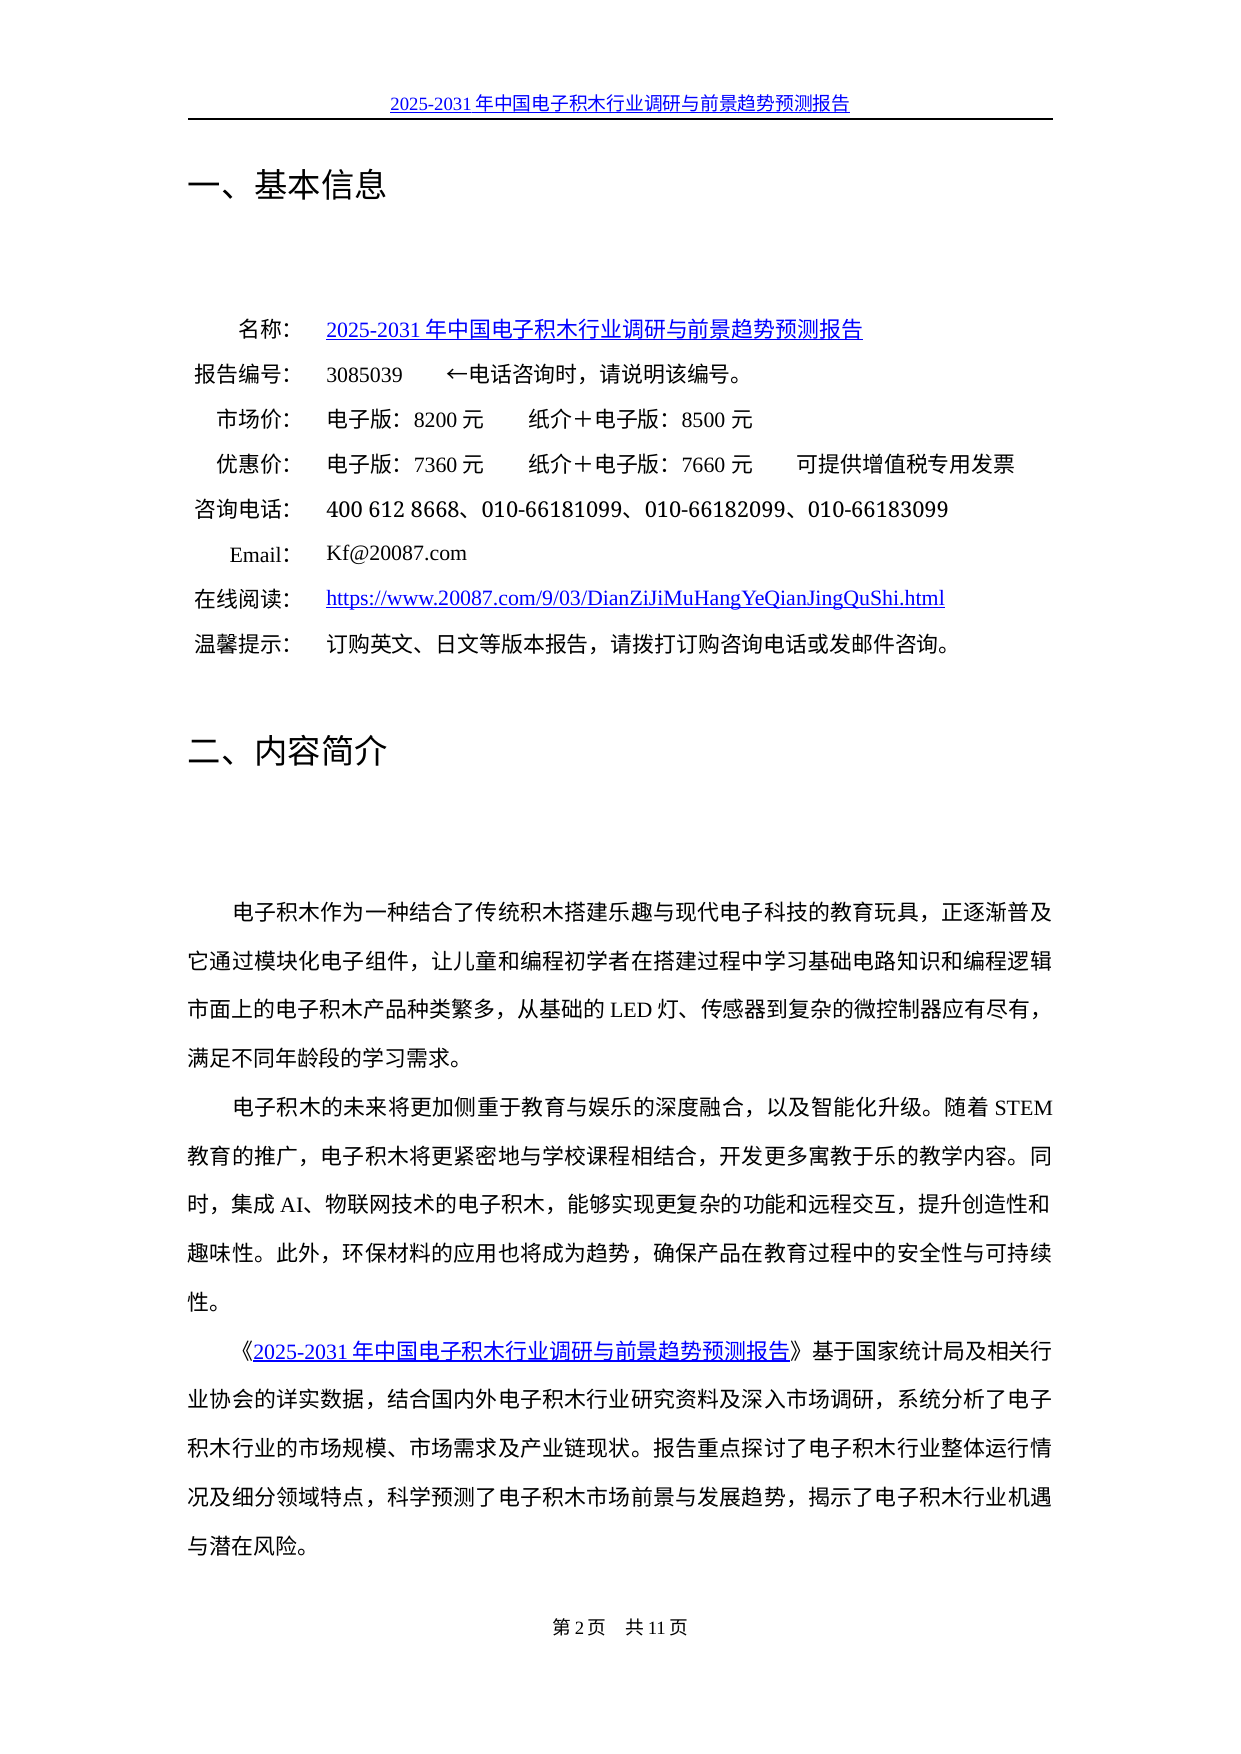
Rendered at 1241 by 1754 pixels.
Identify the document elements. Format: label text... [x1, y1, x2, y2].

table_cell 咨询电话： [167, 492, 315, 537]
table_cell 温馨提示： [167, 627, 315, 672]
table_header 2025-2031年中国电子积木行业调研与前景趋势预测报告 [315, 312, 1073, 357]
table_cell 订购英文、日文等版本报告，请拨打订购咨询电话或发邮件咨询。 [315, 627, 1073, 672]
table_cell Kf@20087.com [315, 537, 1073, 582]
title 二、内容简介 [187, 717, 1053, 782]
table_cell 在线阅读： [167, 582, 315, 627]
table_cell 电子版：7360 元 纸介＋电子版：7660 元 可提供增值税专用发票 [315, 447, 1073, 492]
table_cell 报告编号： [167, 357, 315, 402]
table_cell 3085039 ←电话咨询时，请说明该编号。 [315, 357, 1073, 402]
table_cell 电子版：8200 元 纸介＋电子版：8500 元 [315, 402, 1073, 447]
table_cell Email： [167, 537, 315, 582]
table_header 名称： [167, 312, 315, 357]
table_cell 优惠价： [167, 447, 315, 492]
table_cell 市场价： [167, 402, 315, 447]
title 一、基本信息 [187, 150, 1053, 215]
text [187, 894, 1053, 1561]
table_cell 400 612 8668、010-66181099、010-66182099、010-66183099 [315, 492, 1073, 537]
table_cell [315, 582, 1073, 627]
